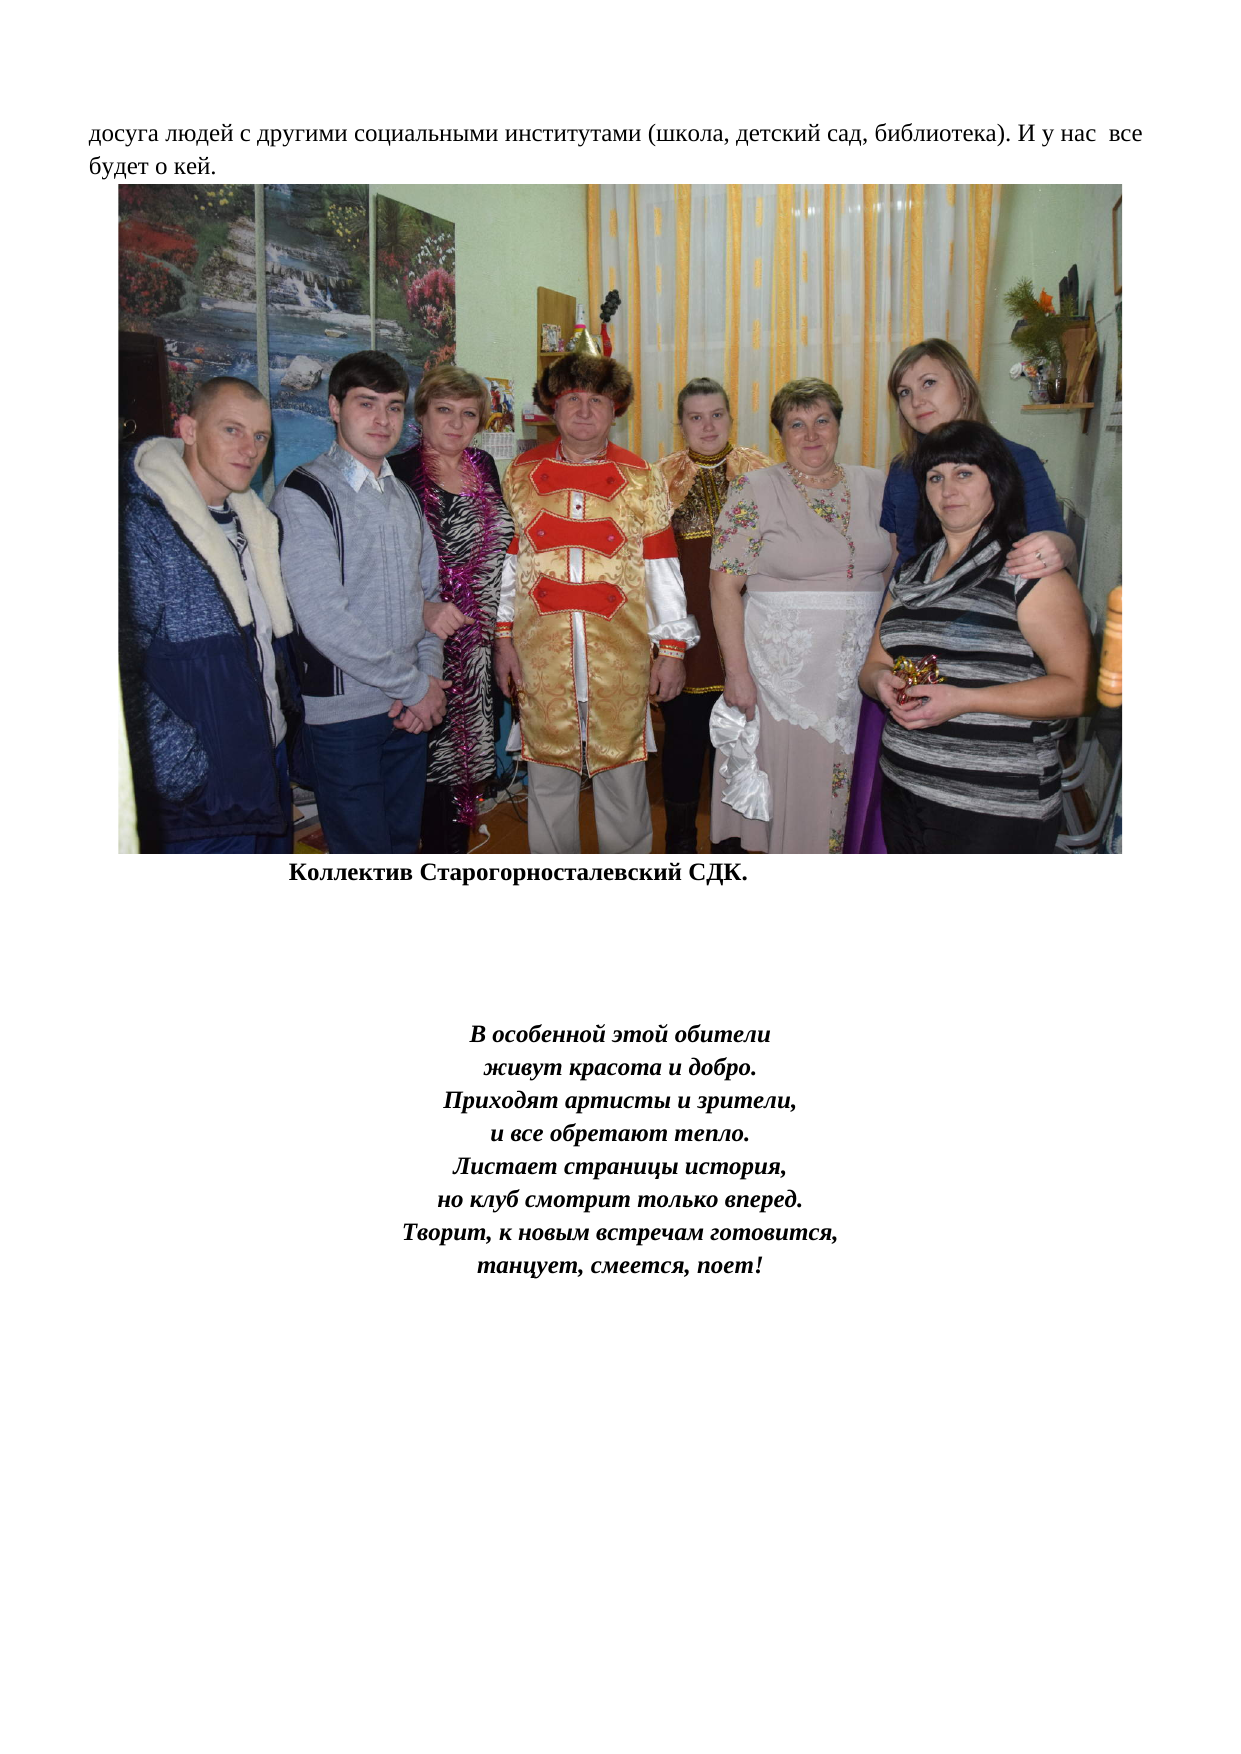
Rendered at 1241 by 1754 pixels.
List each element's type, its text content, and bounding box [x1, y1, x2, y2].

text Листает страницы история, [89, 1151, 1152, 1180]
text Приходят артисты и зрители, [89, 1085, 1152, 1114]
text но клуб смотрит только вперед. [89, 1184, 1152, 1213]
text Коллектив Старогорносталевский СДК. [89, 857, 1152, 886]
text Творит, к новым встречам готовится, [89, 1217, 1152, 1246]
text живут красота и добро. [89, 1052, 1152, 1081]
text танцует, смеется, поет! [89, 1250, 1152, 1279]
picture [118, 184, 1123, 854]
text В особенной этой обители [89, 1019, 1152, 1048]
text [89, 118, 1152, 180]
text и все обретают тепло. [89, 1118, 1152, 1147]
